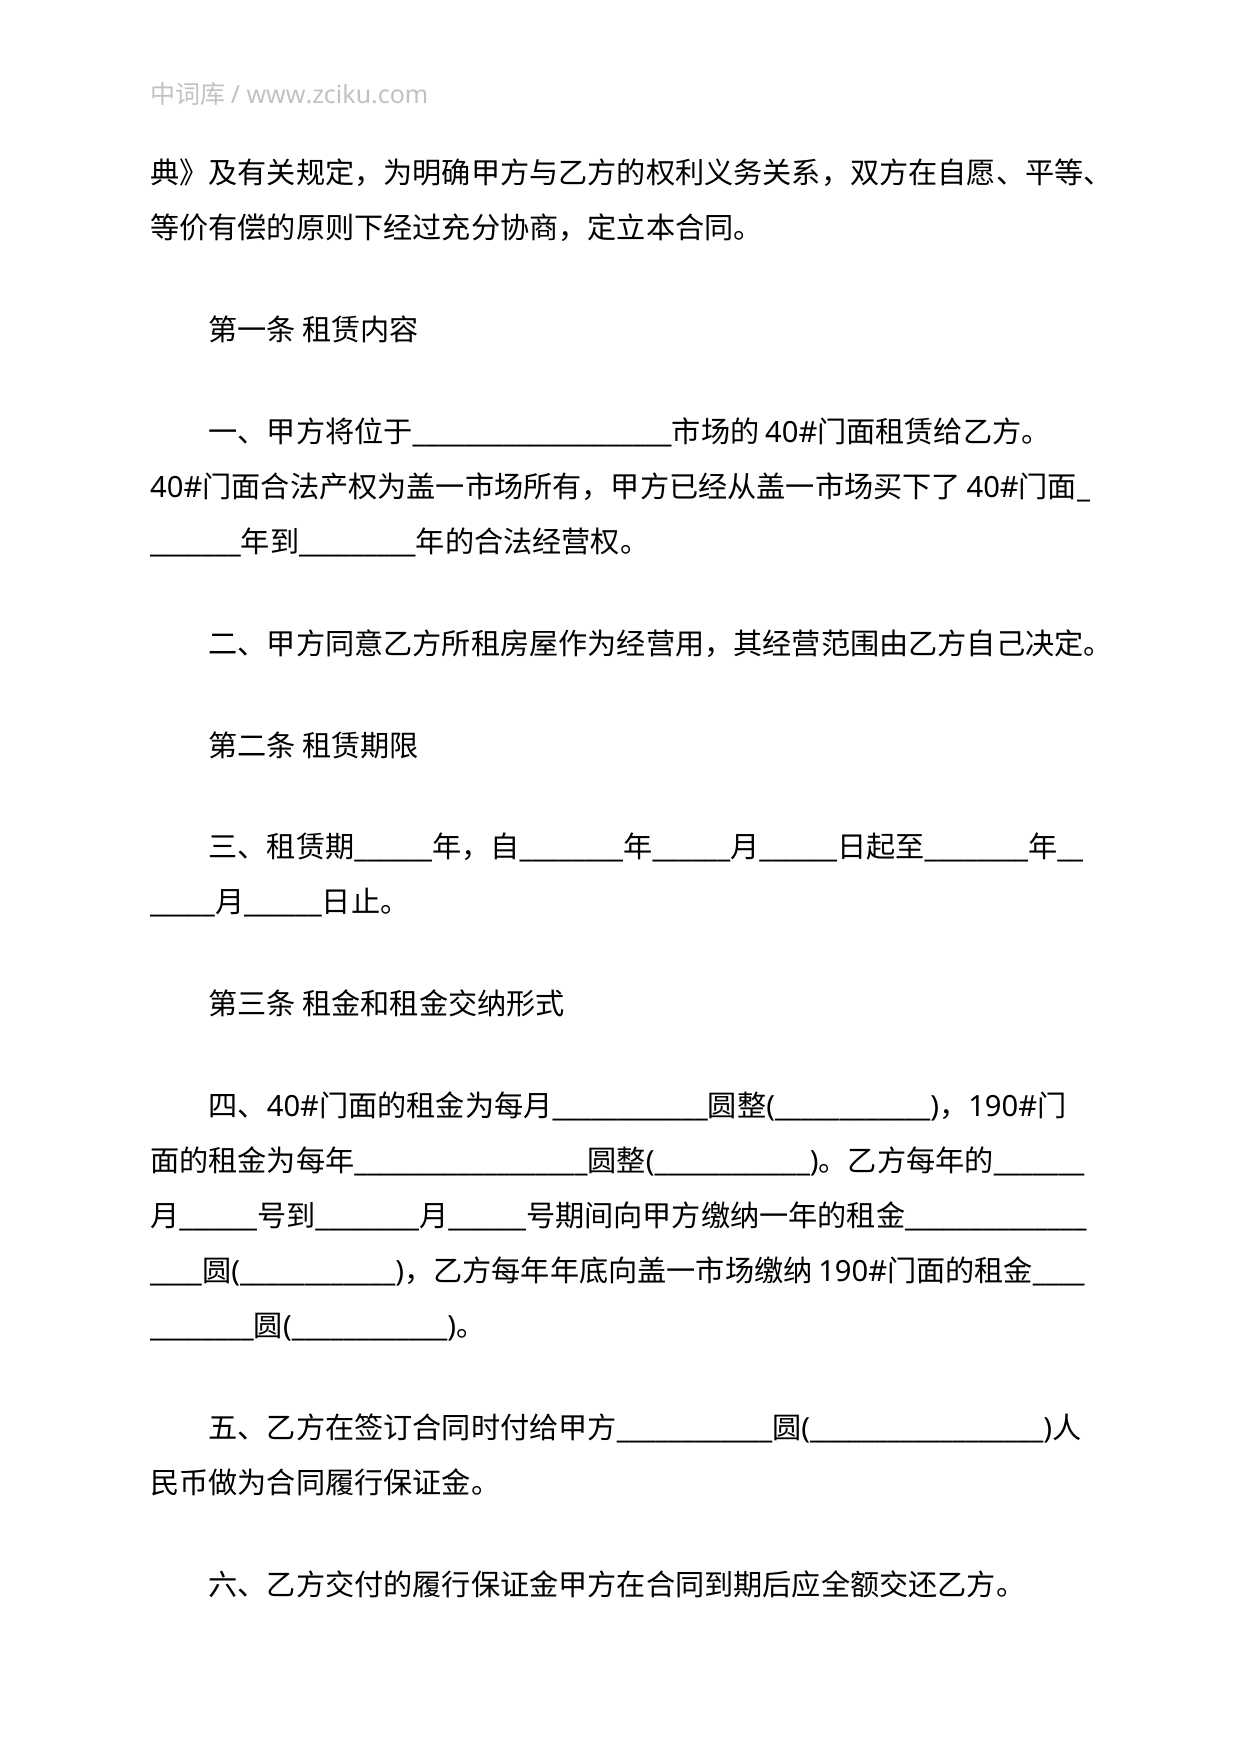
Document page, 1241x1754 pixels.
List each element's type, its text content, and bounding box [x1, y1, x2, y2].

text 五、乙方在签订合同时付给甲方____________圆(__________________)人民币做为合同履行保证金。 [150, 1405, 1090, 1502]
text 三、租赁期______年，自________年______月______日起至________年_______月______日止。 [150, 824, 1090, 921]
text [150, 150, 1090, 247]
text 第三条 租金和租金交纳形式 [150, 981, 1090, 1023]
text 第二条 租赁期限 [150, 722, 1090, 764]
text 六、乙方交付的履行保证金甲方在合同到期后应全额交还乙方。 [150, 1561, 1090, 1604]
text 一、甲方将位于____________________市场的40#门面租赁给乙方。40#门面合法产权为盖一市场所有，甲方已经从盖一市场买下了40#门面________年到_________年的合法经营权。 [150, 408, 1090, 561]
text 二、甲方同意乙方所租房屋作为经营用，其经营范围由乙方自己决定。 [150, 620, 1090, 663]
text 第一条 租赁内容 [150, 307, 1090, 349]
text 四、40#门面的租金为每月____________圆整(____________)，190#门面的租金为每年__________________圆整(____________)。乙方每年的_______月______号到________月______号期间向甲方缴纳一年的租金__________________圆(____________)，乙方每年年底向盖一市场缴纳190#门面的租金____________圆(____________)。 [150, 1083, 1090, 1345]
